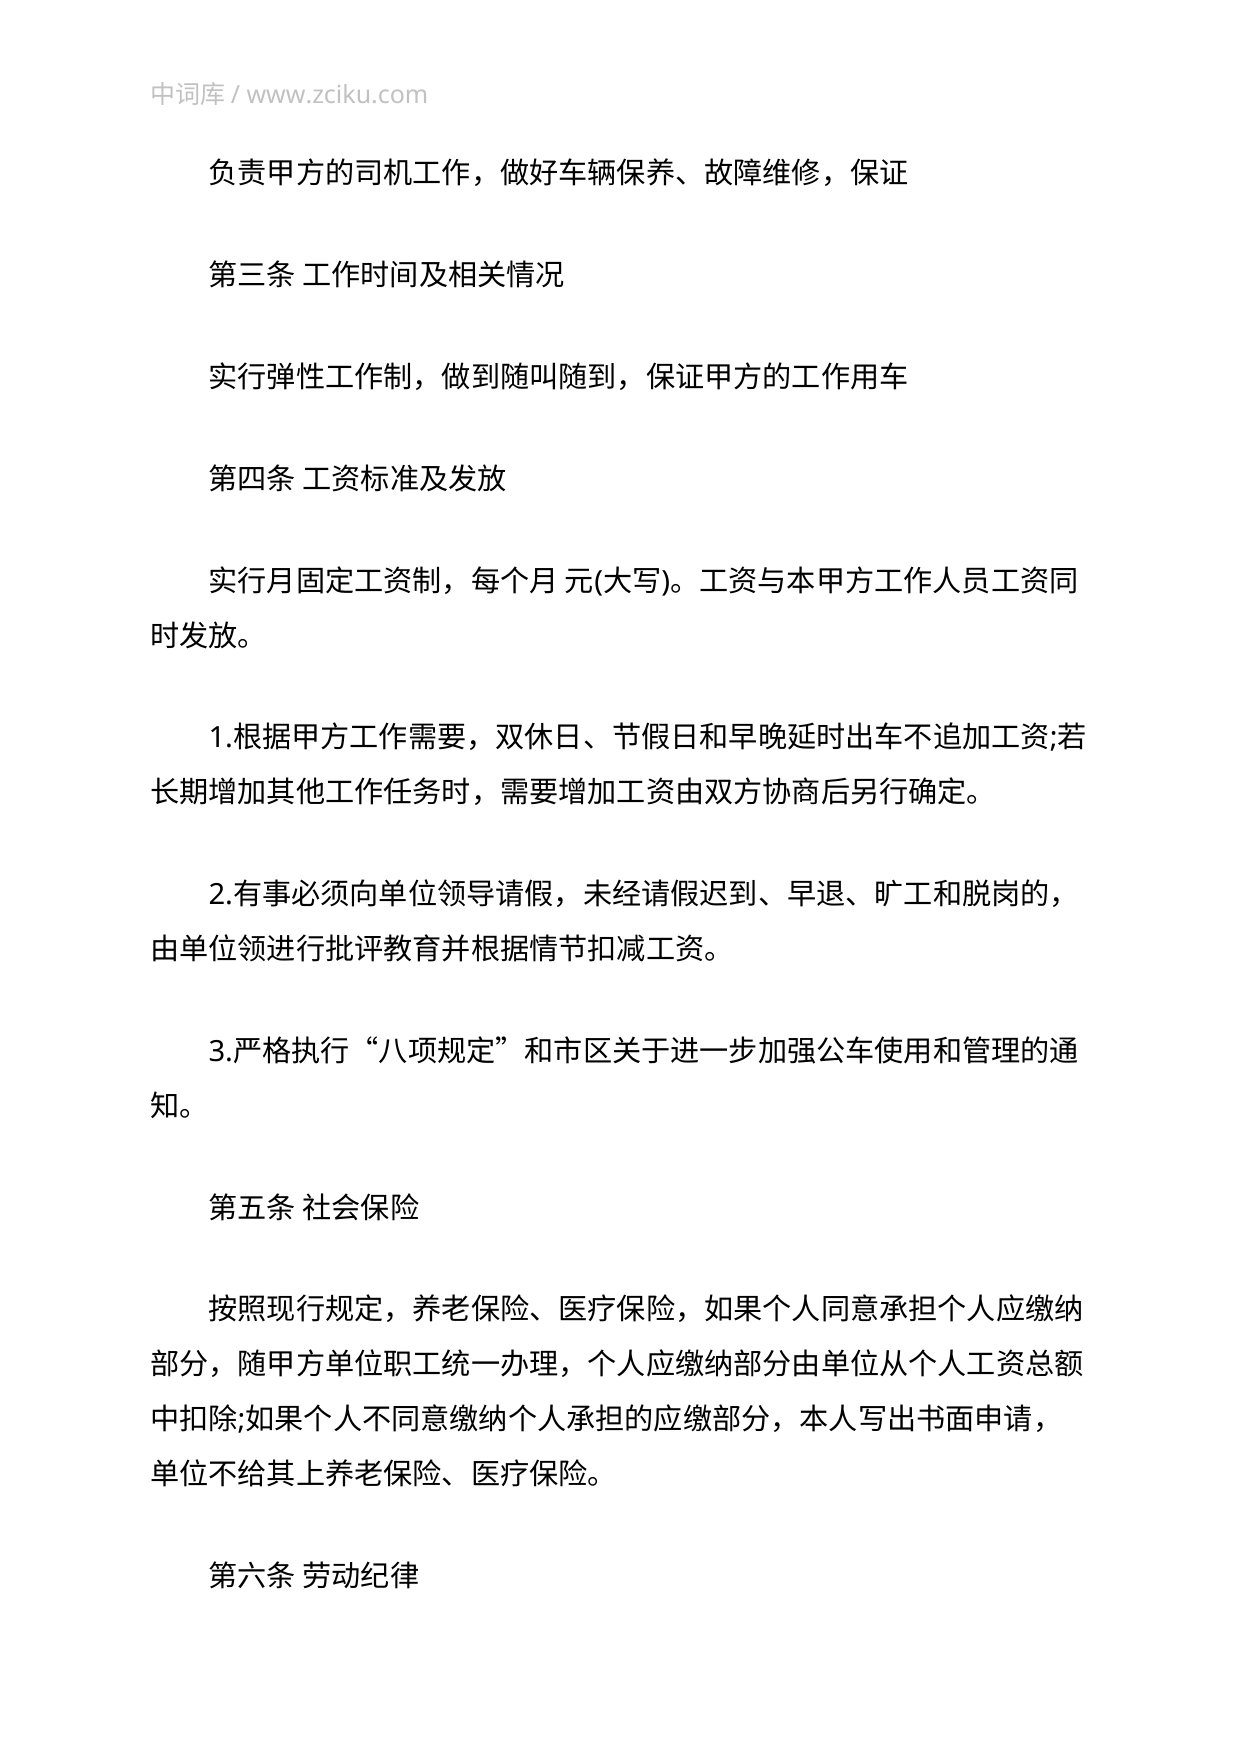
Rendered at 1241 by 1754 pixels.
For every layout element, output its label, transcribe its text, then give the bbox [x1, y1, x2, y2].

text 第五条 社会保险 [150, 1184, 1090, 1226]
text 按照现行规定，养老保险、医疗保险，如果个人同意承担个人应缴纳部分，随甲方单位职工统一办理，个人应缴纳部分由单位从个人工资总额中扣除;如果个人不同意缴纳个人承担的应缴部分，本人写出书面申请，单位不给其上养老保险、医疗保险。 [150, 1286, 1090, 1493]
text 1.根据甲方工作需要，双休日、节假日和早晚延时出车不追加工资;若长期增加其他工作任务时，需要增加工资由双方协商后另行确定。 [150, 714, 1090, 811]
text 实行弹性工作制，做到随叫随到，保证甲方的工作用车 [150, 353, 1090, 396]
text 第四条 工资标准及发放 [150, 455, 1090, 498]
text 3.严格执行“八项规定”和市区关于进一步加强公车使用和管理的通知。 [150, 1027, 1090, 1125]
text 2.有事必须向单位领导请假，未经请假迟到、早退、旷工和脱岗的，由单位领进行批评教育并根据情节扣减工资。 [150, 871, 1090, 968]
text 负责甲方的司机工作，做好车辆保养、故障维修，保证 [150, 150, 1090, 192]
text 实行月固定工资制，每个月 元(大写)。工资与本甲方工作人员工资同时发放。 [150, 557, 1090, 654]
text 第三条 工作时间及相关情况 [150, 252, 1090, 294]
text 第六条 劳动纪律 [150, 1552, 1090, 1595]
